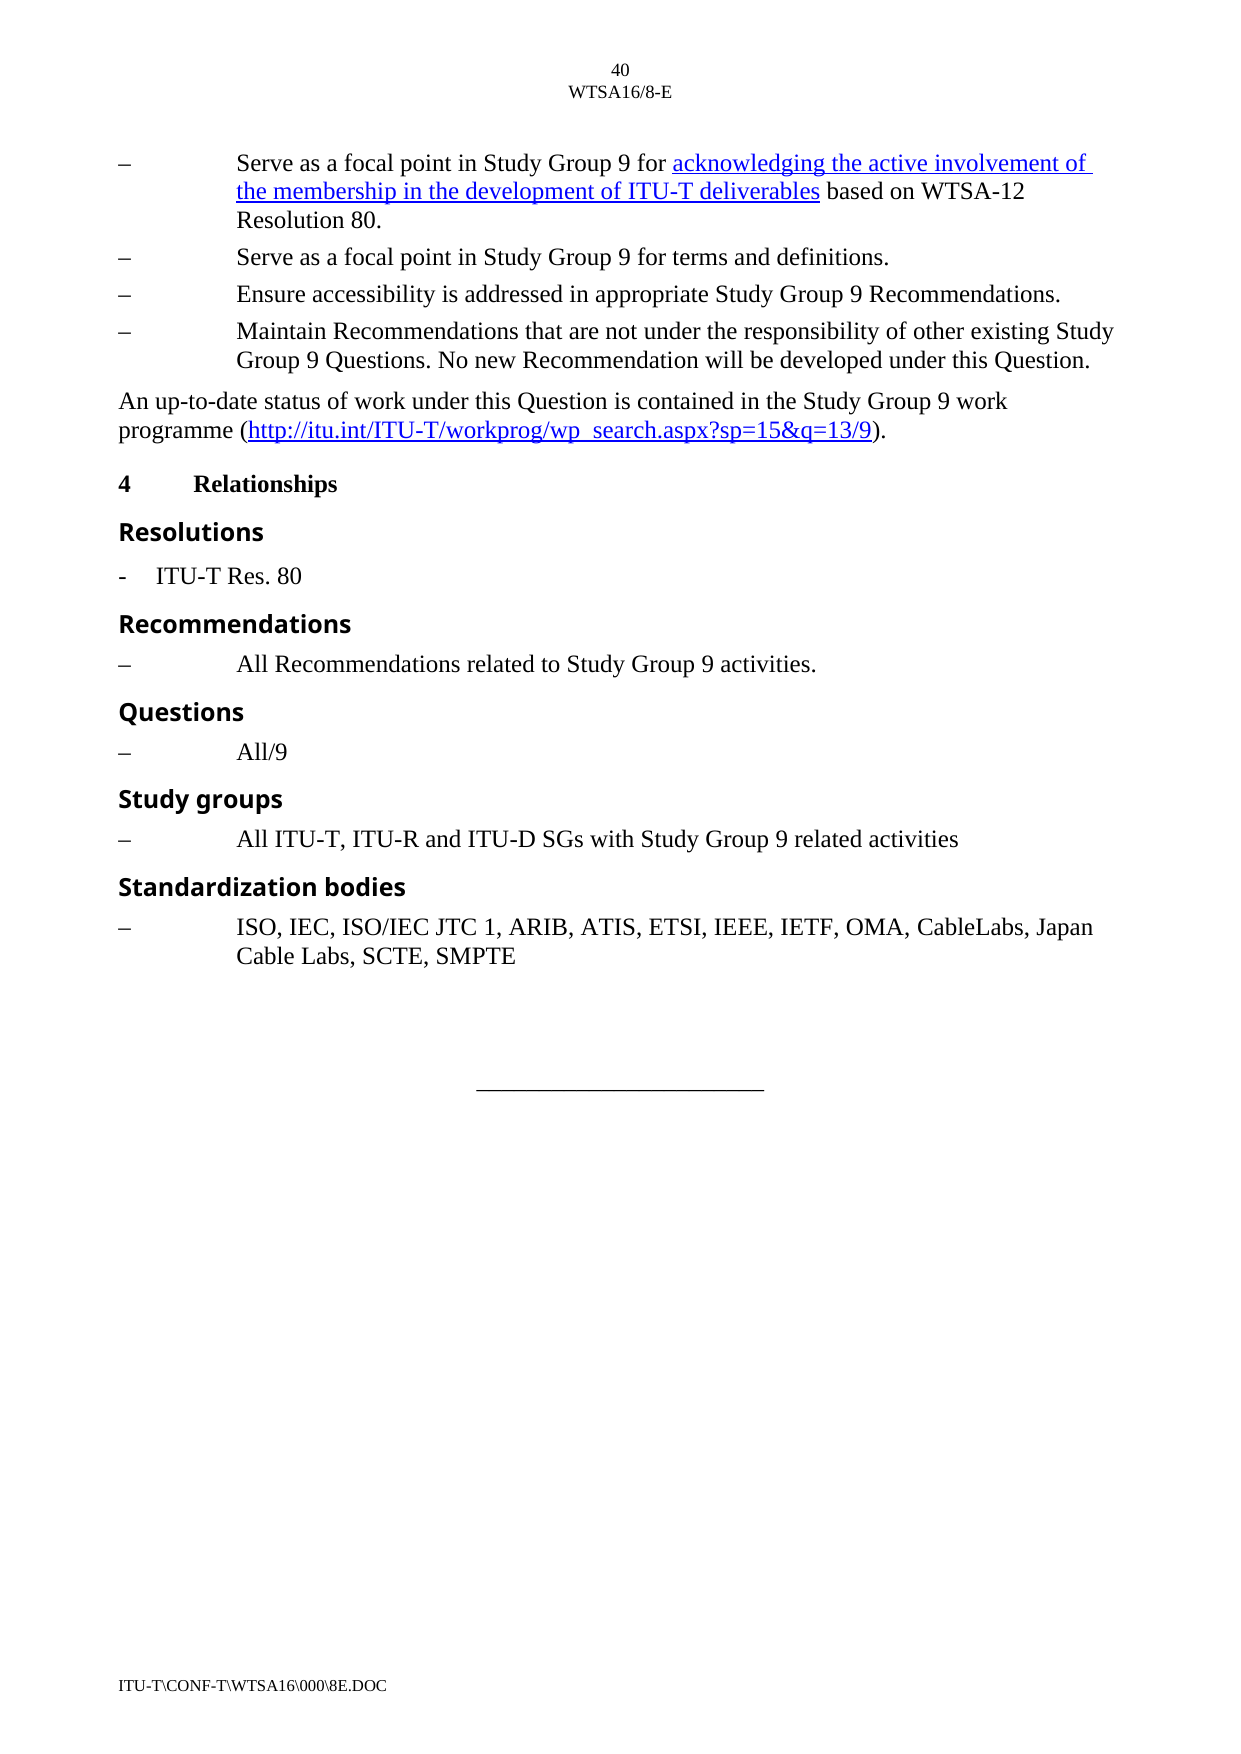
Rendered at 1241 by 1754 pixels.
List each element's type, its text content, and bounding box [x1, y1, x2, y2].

text – Serve as a focal point in Study Group 9 for terms and definitions. [118, 242, 1122, 271]
subtitle Resolutions [118, 514, 1122, 548]
text _______________________ [118, 1065, 1122, 1093]
text – ISO, IEC, ISO/IEC JTC 1, ARIB, ATIS, ETSI, IEEE, IETF, OMA, CableLabs, Japan Cable Labs, SCTE, SMPTE [118, 912, 1122, 970]
list ITU-T Res. 80 [118, 561, 1122, 590]
text – Serve as a focal point in Study Group 9 for acknowledging the active involvement of the membership in the development of ITU-T deliverables based on WTSA-12 Resolution 80. [118, 148, 1122, 234]
subtitle Recommendations [118, 606, 1122, 640]
text – All Recommendations related to Study Group 9 activities. [118, 649, 1122, 677]
text – Maintain Recommendations that are not under the responsibility of other existing Study Group 9 Questions. No new Recommendation will be developed under this Question. [118, 316, 1122, 374]
text An up-to-date status of work under this Question is contained in the Study Group 9 work programme (http://itu.int/ITU-T/workprog/wp_search.aspx?sp=15&q=13/9). [118, 386, 1122, 444]
text – All ITU-T, ITU-R and ITU-D SGs with Study Group 9 related activities [118, 824, 1122, 853]
subtitle Study groups [118, 782, 1122, 816]
subtitle Questions [118, 694, 1122, 728]
subtitle Standardization bodies [118, 870, 1122, 904]
text – Ensure accessibility is addressed in appropriate Study Group 9 Recommendations. [118, 279, 1122, 308]
subtitle 4 Relationships [118, 469, 1122, 498]
text – All/9 [118, 737, 1122, 765]
